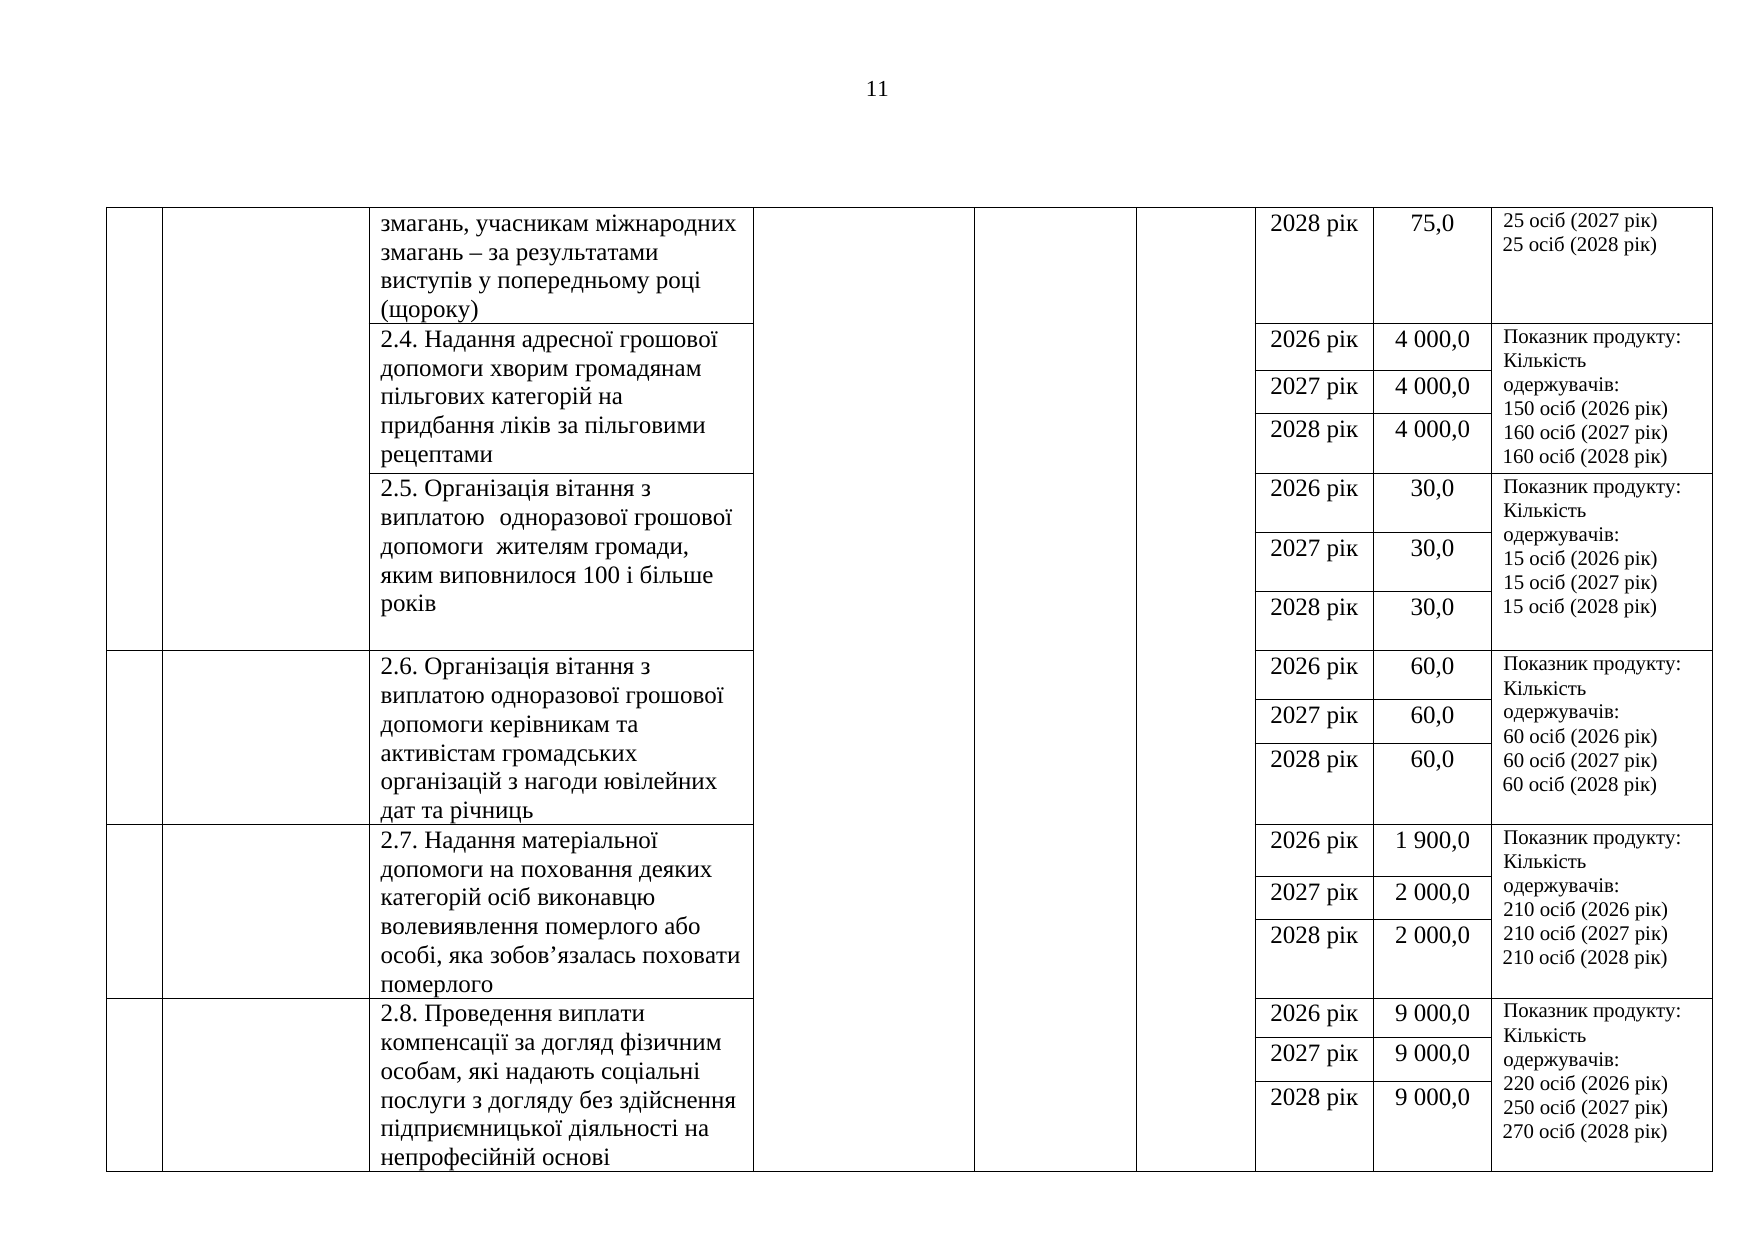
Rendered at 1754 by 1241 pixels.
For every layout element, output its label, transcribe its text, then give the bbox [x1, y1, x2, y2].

table_cell 60,0 [1374, 700, 1491, 743]
table_cell 2.8. Проведення виплати компенсації за догляд фізичним особам, які надають соціальні послуги з догляду без здійснення підприємницької діяльності на непрофесійній основі [370, 999, 753, 1171]
table_cell 75,0 [1374, 208, 1491, 323]
table_cell [107, 999, 162, 1171]
table_cell 2028 рік [1256, 920, 1373, 997]
table_cell Показник продукту: Кількість одержувачів: 150 осіб (2026 рік) 160 осіб (2027 рік) 160 осіб (2028 рік) [1492, 324, 1712, 472]
table_cell 9 000,0 [1374, 1038, 1491, 1081]
table_cell 1 900,0 [1374, 825, 1491, 876]
table_cell 2026 рік [1256, 999, 1373, 1037]
table_cell 30,0 [1374, 533, 1491, 591]
table_cell 2027 рік [1256, 533, 1373, 591]
table_cell 2027 рік [1256, 700, 1373, 743]
table_cell 60,0 [1374, 744, 1491, 824]
table_cell 2026 рік [1256, 324, 1373, 370]
table_cell 2028 рік [1256, 414, 1373, 472]
table_cell 9 000,0 [1374, 999, 1491, 1037]
table_cell 2026 рік [1256, 474, 1373, 532]
table_cell [107, 825, 162, 997]
table_cell Показник продукту: Кількість одержувачів: 220 осіб (2026 рік) 250 осіб (2027 рік) 270 осіб (2028 рік) [1492, 999, 1712, 1171]
table_cell 2026 рік [1256, 651, 1373, 699]
table_cell 2 000,0 [1374, 877, 1491, 919]
table_cell 30,0 [1374, 474, 1491, 532]
table_cell 2.6. Організація вітання з виплатою одноразової грошової допомоги керівникам та активістам громадських організацій з нагоди ювілейних дат та річниць [370, 651, 753, 824]
table_cell 2028 рік [1256, 744, 1373, 824]
table_cell 2 000,0 [1374, 920, 1491, 997]
table_cell Показник продукту: Кількість одержувачів: 15 осіб (2026 рік) 15 осіб (2027 рік) 15 осіб (2028 рік) [1492, 474, 1712, 650]
table_cell 2.4. Надання адресної грошової допомоги хворим громадянам пільгових категорій на придбання ліків за пільговими рецептами [370, 324, 753, 472]
table_cell 2028 рік [1256, 208, 1373, 323]
table_cell Показник продукту: Кількість одержувачів: 210 осіб (2026 рік) 210 осіб (2027 рік) 210 осіб (2028 рік) [1492, 825, 1712, 997]
table_cell [163, 999, 369, 1171]
table_cell 2026 рік [1256, 825, 1373, 876]
table_cell 2027 рік [1256, 877, 1373, 919]
table_cell 2028 рік [1256, 1082, 1373, 1171]
table_cell 60,0 [1374, 651, 1491, 699]
table_cell 30,0 [1374, 592, 1491, 650]
table_cell 4 000,0 [1374, 414, 1491, 472]
table_cell 2027 рік [1256, 371, 1373, 413]
table_cell [107, 651, 162, 824]
table_cell Показник продукту: Кількість одержувачів: 60 осіб (2026 рік) 60 осіб (2027 рік) 60 осіб (2028 рік) [1492, 651, 1712, 824]
table_cell 9 000,0 [1374, 1082, 1491, 1171]
table_cell 4 000,0 [1374, 371, 1491, 413]
table_cell [163, 651, 369, 824]
table_cell 2.5. Організація вітання з виплатою одноразової грошової допомоги жителям громади, яким виповнилося 100 і більше років [370, 474, 753, 650]
table_cell 2028 рік [1256, 592, 1373, 650]
table_cell 2.7. Надання матеріальної допомоги на поховання деяких категорій осіб виконавцю волевиявлення померлого або особі, яка зобов’язалась поховати померлого [370, 825, 753, 997]
table_cell 4 000,0 [1374, 324, 1491, 370]
table_cell 2027 рік [1256, 1038, 1373, 1081]
table_cell [163, 825, 369, 997]
